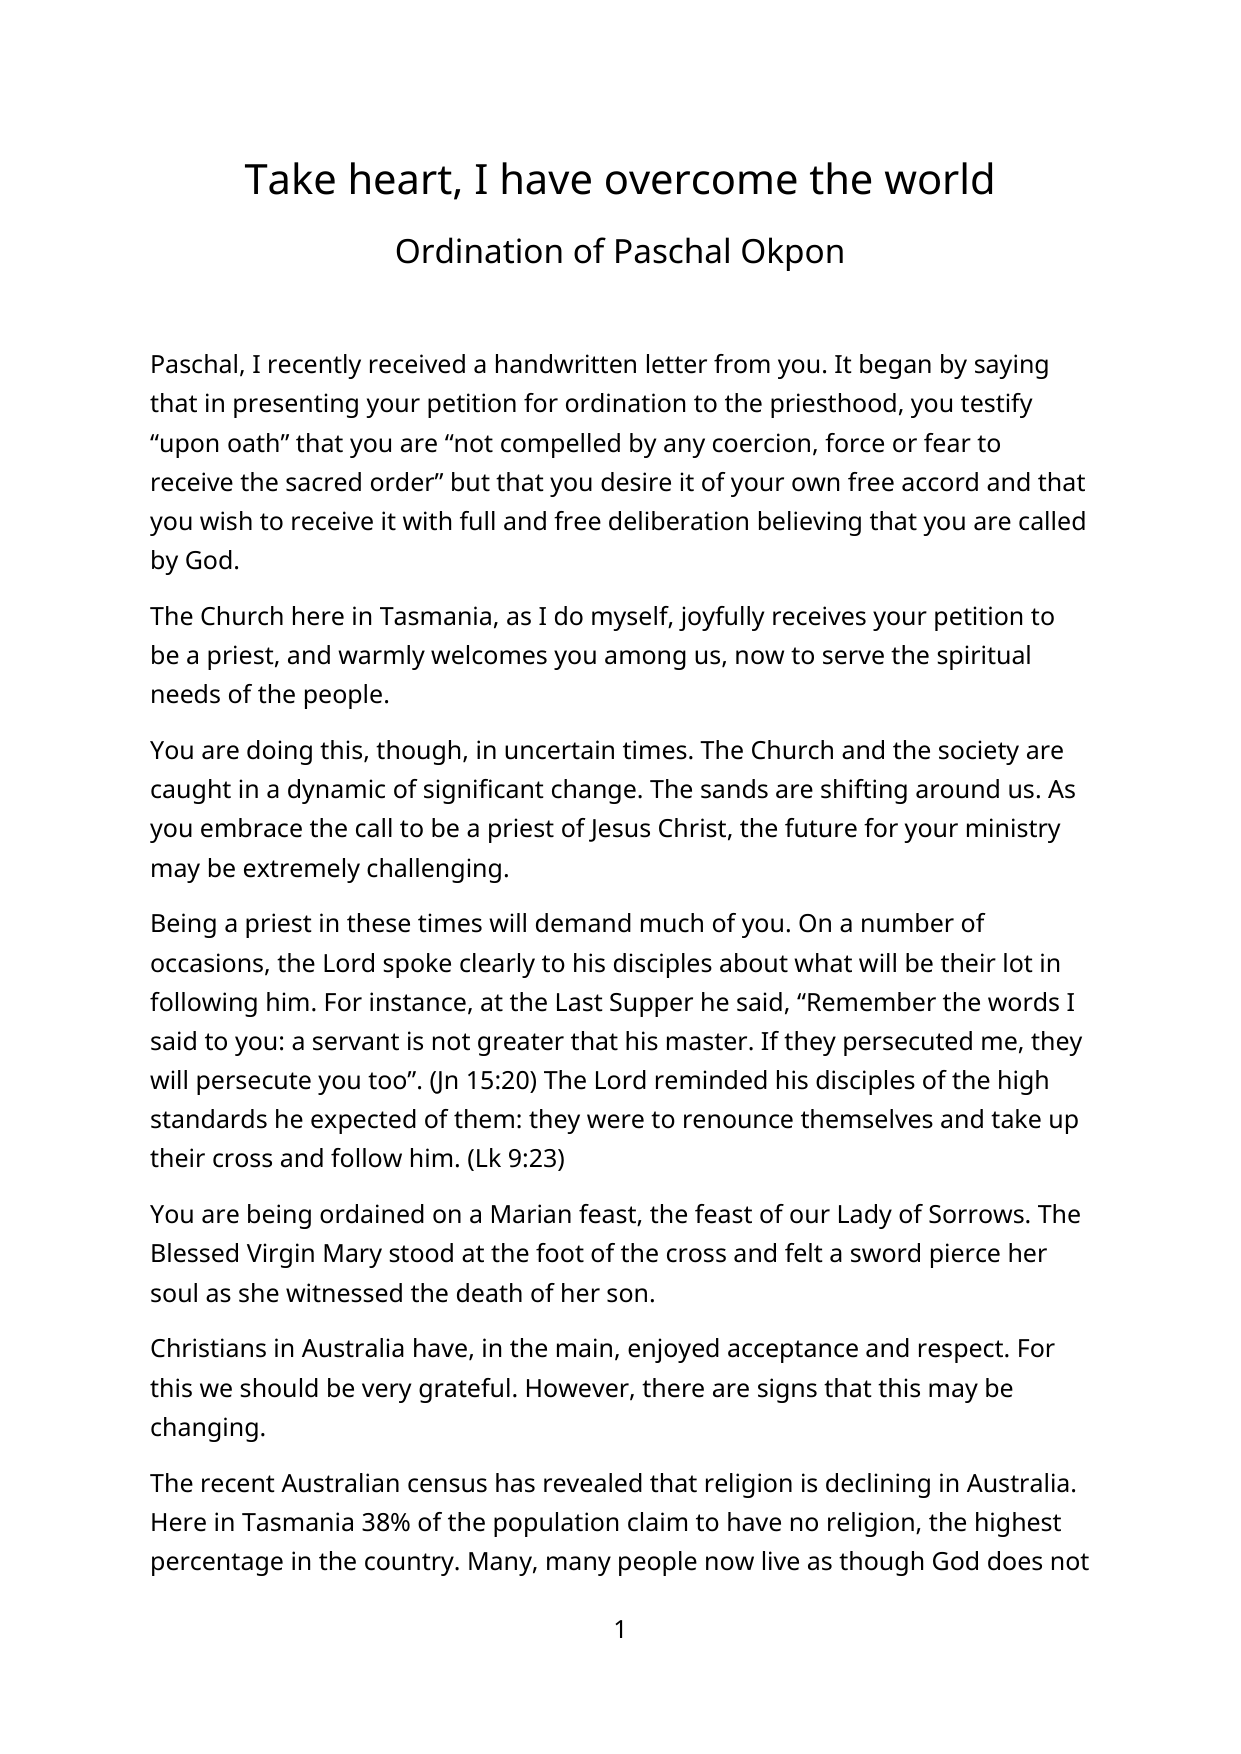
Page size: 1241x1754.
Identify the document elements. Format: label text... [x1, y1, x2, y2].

text Take heart, I have overcome the world [150, 150, 1090, 207]
text Ordination of Paschal Okpon [150, 228, 1090, 273]
text Christians in Australia have, in the main, enjoyed acceptance and respect. For this we should be very grateful. However, there are signs that this may be changing. [150, 1331, 1090, 1443]
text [150, 1465, 1090, 1578]
text Being a priest in these times will demand much of you. On a number of occasions, the Lord spoke clearly to his disciples about what will be their lot in following him. For instance, at the Last Supper he said, “Remember the words I said to you: a servant is not greater that his master. If they persecuted me, they will persecute you too”. (Jn 15:20) The Lord reminded his disciples of the high standards he expected of them: they were to renounce themselves and take up their cross and follow him. (Lk 9:23) [150, 906, 1090, 1175]
text You are doing this, though, in uncertain times. The Church and the society are caught in a dynamic of significant change. The sands are shifting around us. As you embrace the call to be a priest of Jesus Christ, the future for your ministry may be extremely challenging. [150, 733, 1090, 884]
text Paschal, I recently received a handwritten letter from you. It began by saying that in presenting your petition for ordination to the priesthood, you testify “upon oath” that you are “not compelled by any coercion, force or fear to receive the sacred order” but that you desire it of your own free accord and that you wish to receive it with full and free deliberation believing that you are called by God. [150, 347, 1090, 577]
text The Church here in Tasmania, as I do myself, joyfully receives your petition to be a priest, and warmly welcomes you among us, now to serve the spiritual needs of the people. [150, 599, 1090, 711]
text You are being ordained on a Marian feast, the feast of our Lady of Sorrows. The Blessed Virgin Mary stood at the foot of the cross and felt a sword pierce her soul as she witnessed the death of her son. [150, 1197, 1090, 1309]
